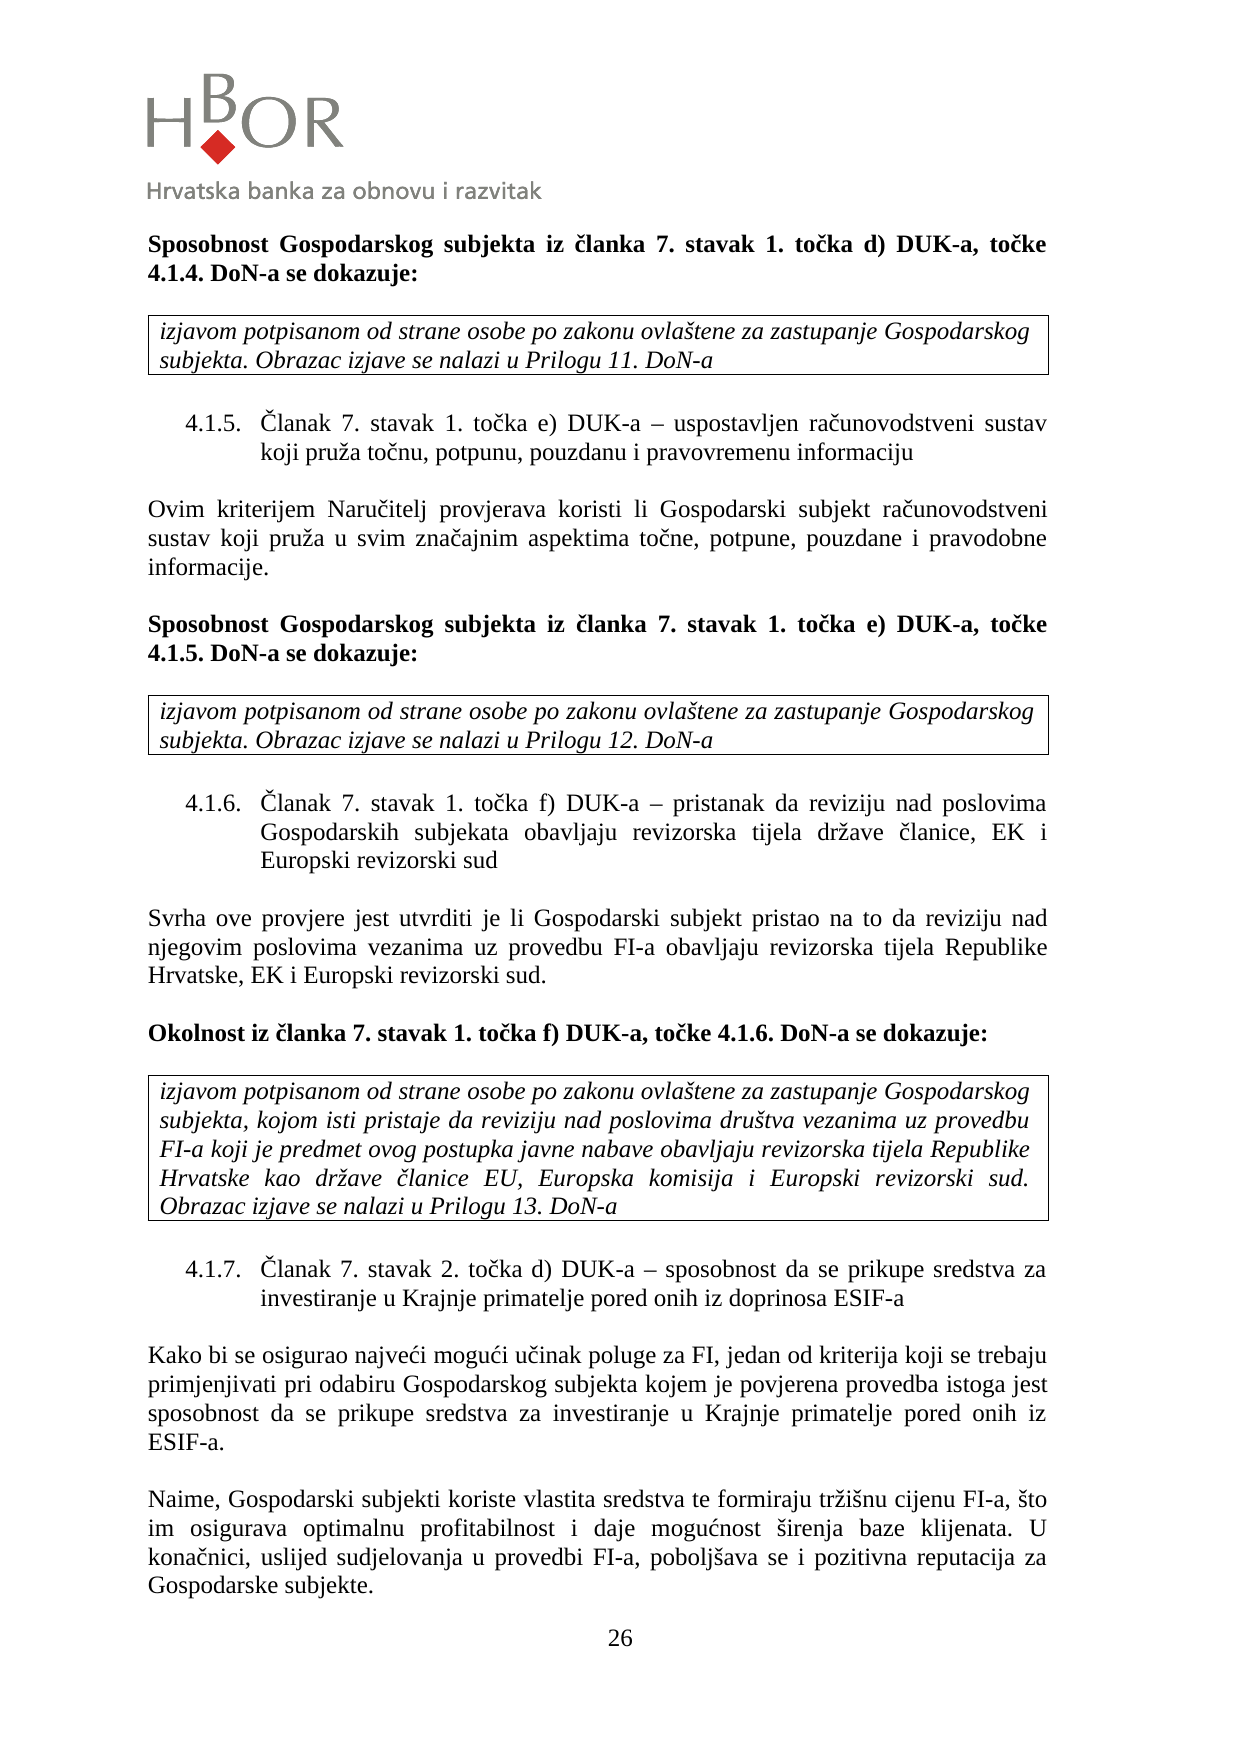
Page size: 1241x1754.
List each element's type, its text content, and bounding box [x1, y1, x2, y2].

text Okolnost iz članka 7. stavak 1. točka f) DUK-a, točke 4.1.6. DoN-a se dokazuje: [148, 1018, 1048, 1047]
text Kako bi se osigurao najveći mogući učinak poluge za FI, jedan od kriterija koji se trebaju primjenjivati pri odabiru Gospodarskog subjekta kojem je povjerena provedba istoga jest sposobnost da se prikupe sredstva za investiranje u Krajnje primatelje pored onih iz ESIF-a. [148, 1340, 1048, 1455]
table_header izjavom potpisanom od strane osobe po zakonu ovlaštene za zastupanje Gospodarskog subjekta, kojom isti pristaje da reviziju nad poslovima društva vezanima uz provedbu FI-a koji je predmet ovog postupka javne nabave obavljaju revizorska tijela Republike Hrvatske kao države članice EU, Europska komisija i Europski revizorski sud. Obrazac izjave se nalazi u Prilogu 13. DoN-a [149, 1076, 1048, 1220]
text Ovim kriterijem Naručitelj provjerava koristi li Gospodarski subjekt računovodstveni sustav koji pruža u svim značajnim aspektima točne, potpune, pouzdane i pravodobne informacije. [148, 494, 1048, 580]
text Sposobnost Gospodarskog subjekta iz članka 7. stavak 1. točka d) DUK-a, točke 4.1.4. DoN-a se dokazuje: [148, 229, 1048, 287]
table_header izjavom potpisanom od strane osobe po zakonu ovlaštene za zastupanje Gospodarskog subjekta. Obrazac izjave se nalazi u Prilogu 12. DoN-a [149, 696, 1048, 754]
subtitle Članak 7. stavak 1. točka f) DUK-a – pristanak da reviziju nad poslovima Gospodarskih subjekata obavljaju revizorska tijela države članice, EK i Europski revizorski sud [185, 788, 1048, 874]
table_header izjavom potpisanom od strane osobe po zakonu ovlaštene za zastupanje Gospodarskog subjekta. Obrazac izjave se nalazi u Prilogu 11. DoN-a [149, 316, 1048, 374]
text Svrha ove provjere jest utvrditi je li Gospodarski subjekt pristao na to da reviziju nad njegovim poslovima vezanima uz provedbu FI-a obavljaju revizorska tijela Republike Hrvatske, EK i Europski revizorski sud. [148, 903, 1048, 989]
subtitle Članak 7. stavak 2. točka d) DUK-a – sposobnost da se prikupe sredstva za investiranje u Krajnje primatelje pored onih iz doprinosa ESIF-a [185, 1254, 1048, 1312]
text Sposobnost Gospodarskog subjekta iz članka 7. stavak 1. točka e) DUK-a, točke 4.1.5. DoN-a se dokazuje: [148, 609, 1048, 667]
text Naime, Gospodarski subjekti koriste vlastita sredstva te formiraju tržišnu cijenu FI-a, što im osigurava optimalnu profitabilnost i daje mogućnost širenja baze klijenata. U konačnici, uslijed sudjelovanja u provedbi FI-a, poboljšava se i pozitivna reputacija za Gospodarske subjekte. [148, 1484, 1048, 1599]
subtitle Članak 7. stavak 1. točka e) DUK-a – uspostavljen računovodstveni sustav koji pruža točnu, potpunu, pouzdanu i pravovremenu informaciju [185, 408, 1048, 465]
